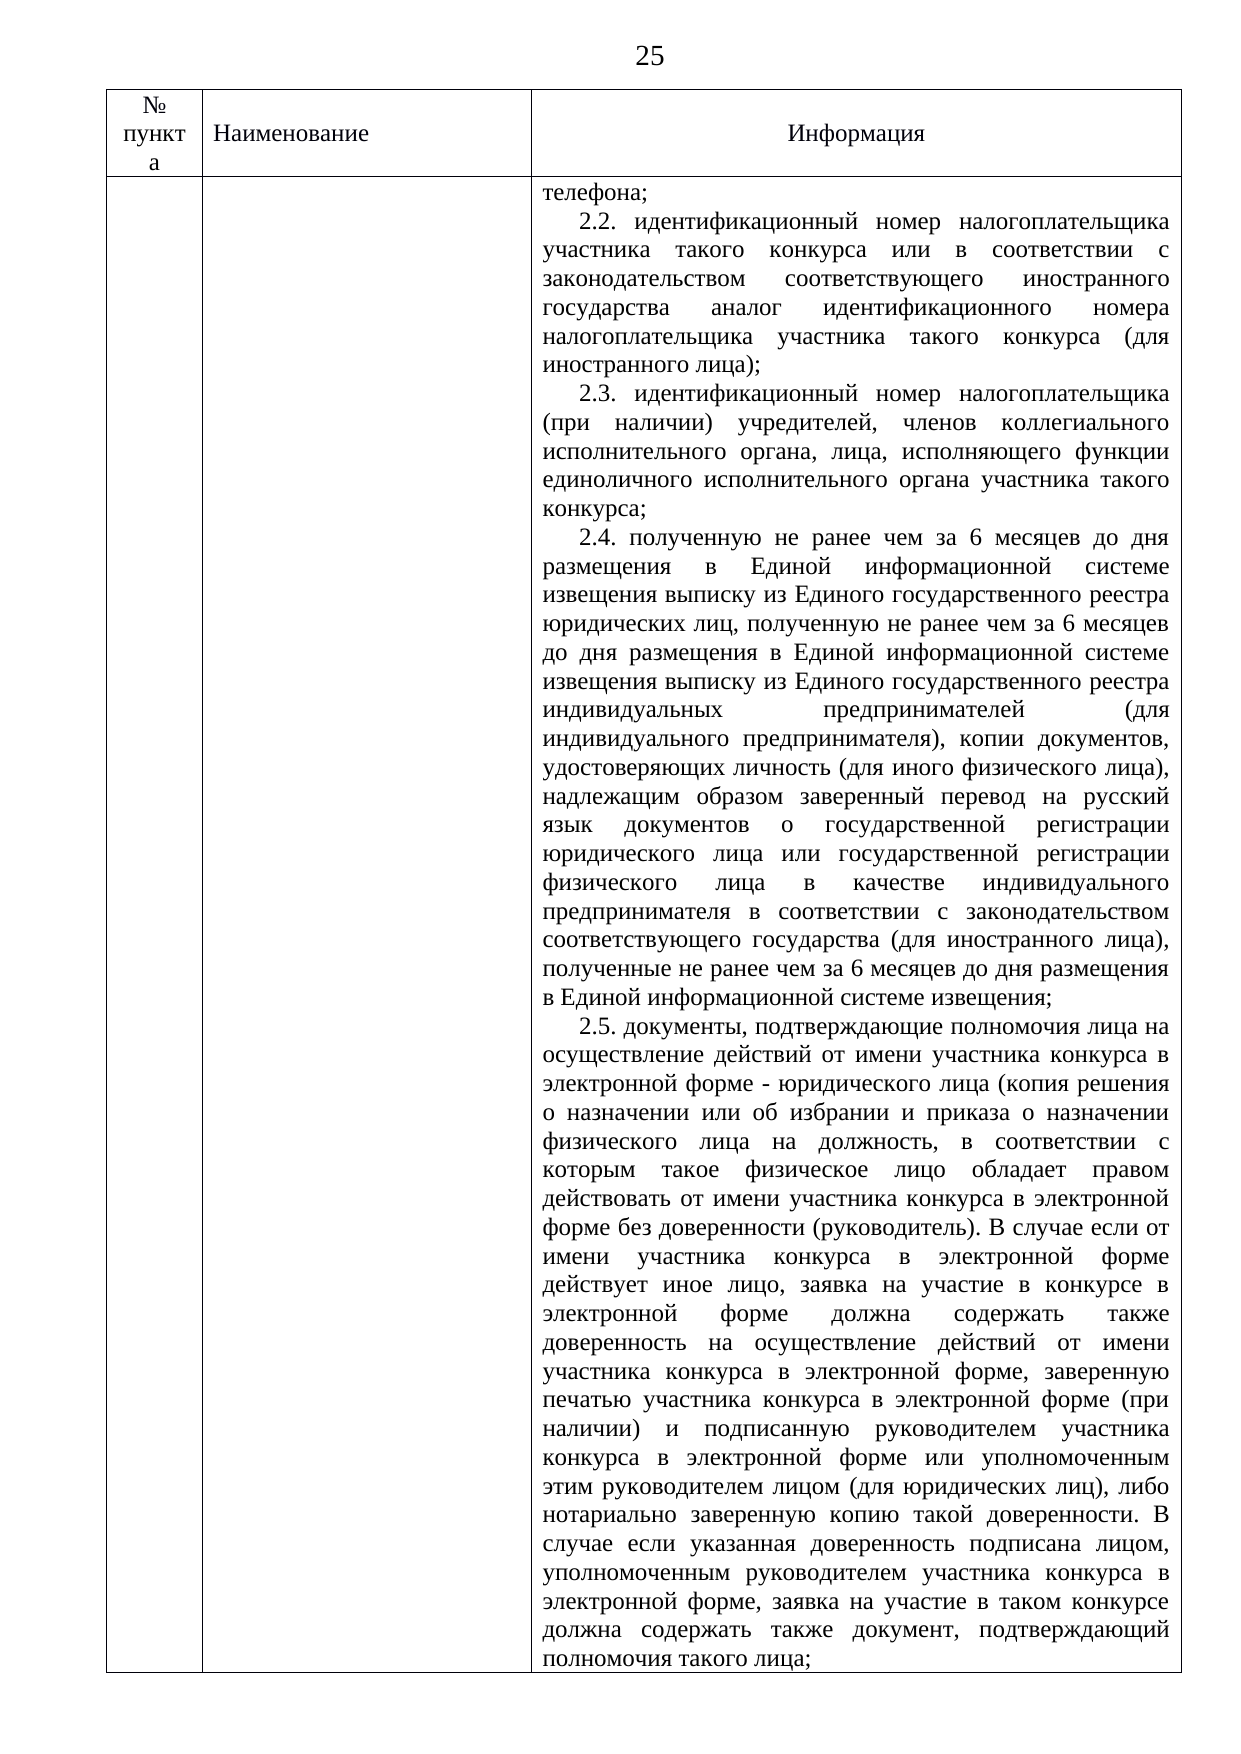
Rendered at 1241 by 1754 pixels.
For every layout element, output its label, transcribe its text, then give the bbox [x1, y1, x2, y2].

table_cell [107, 177, 202, 1672]
table_header Информация [532, 90, 1181, 176]
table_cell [532, 177, 1181, 1672]
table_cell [203, 177, 531, 1672]
table_header Наименование [203, 90, 531, 176]
table_header № пункта [107, 90, 202, 176]
